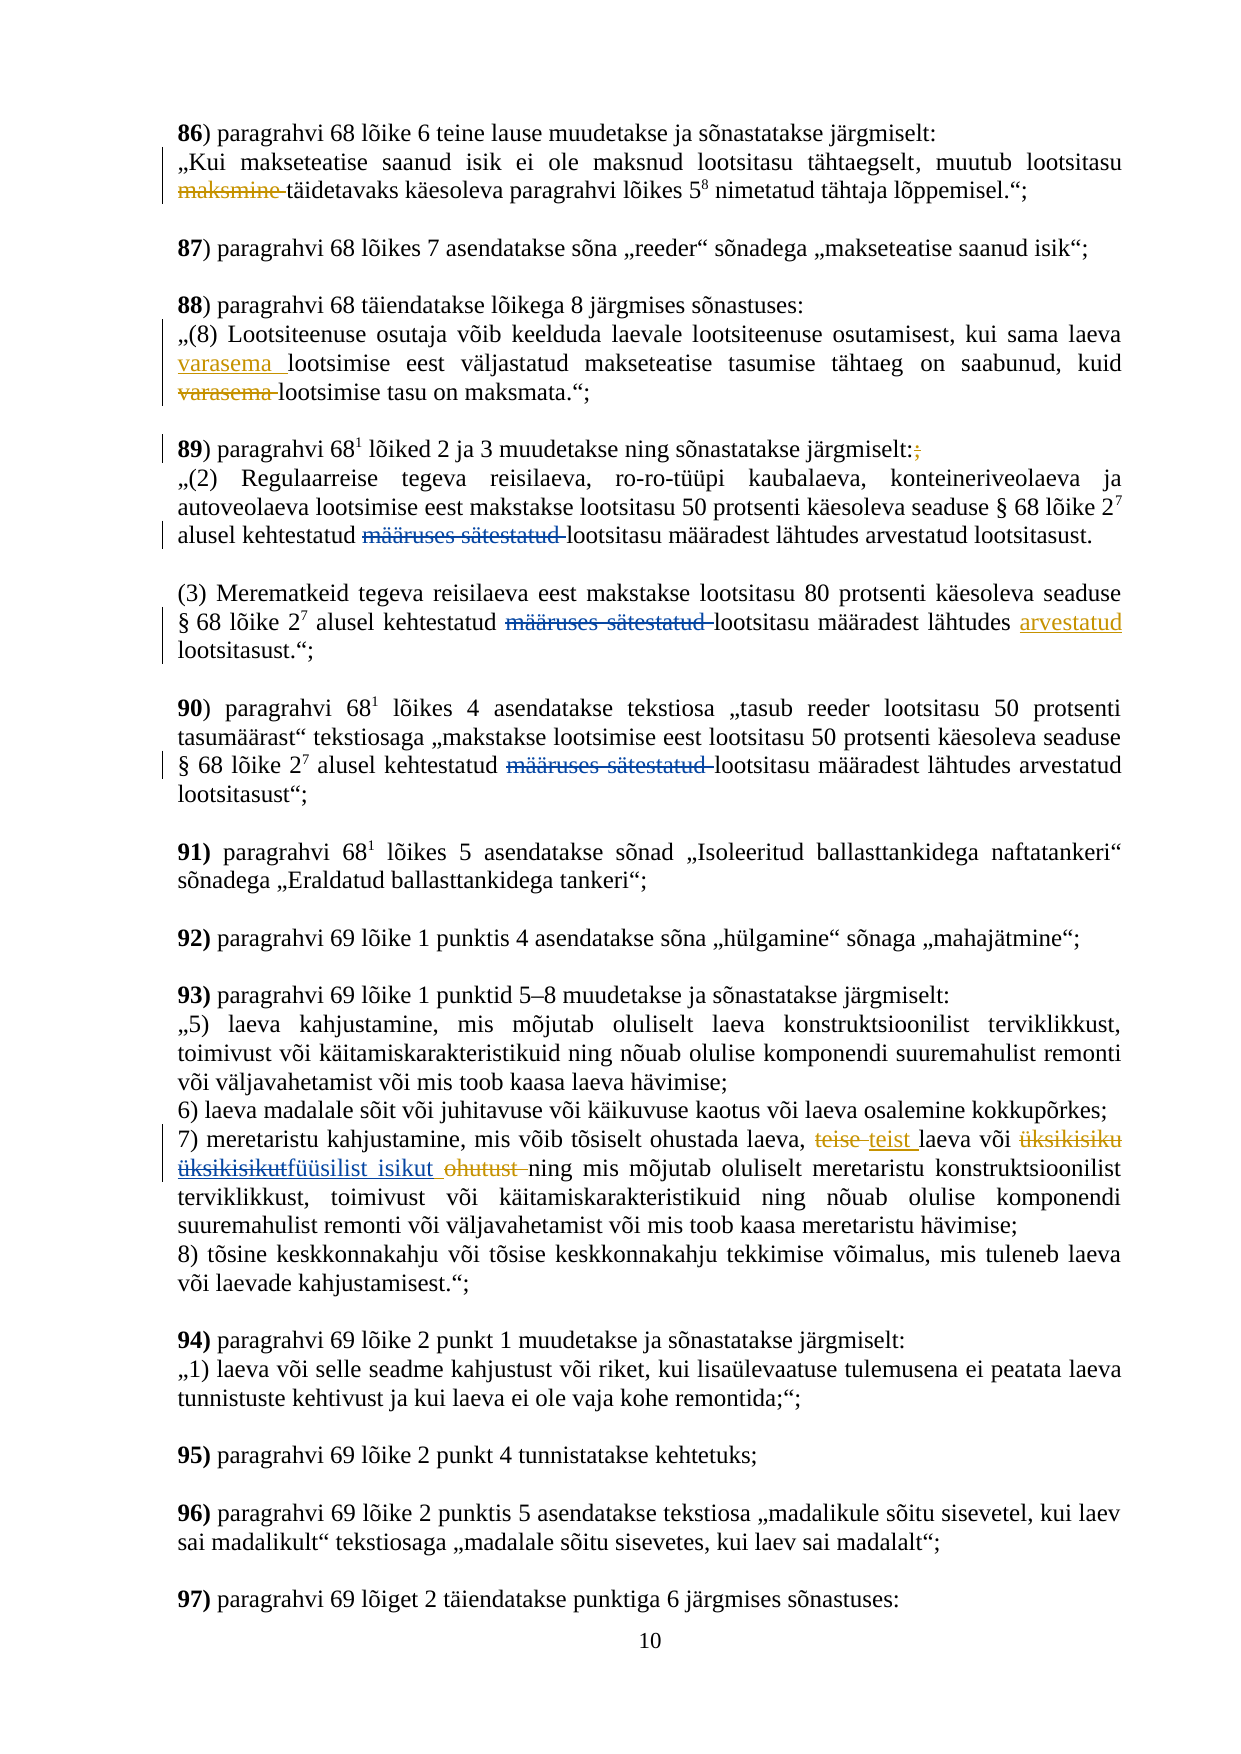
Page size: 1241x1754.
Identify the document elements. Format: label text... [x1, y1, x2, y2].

text (3) Merematkeid tegeva reisilaeva eest makstakse lootsitasu 80 protsenti käesoleva seaduse § 68 lõike 27 alusel kehtestatud lootsitasu määradest lähtudes lootsitasust.“; [177, 578, 1122, 664]
text 93) paragrahvi 69 lõike 1 punktid 5–8 muudetakse ja sõnastatakse järgmiselt: [177, 981, 1122, 1009]
text „Kui makseteatise saanud isik ei ole maksnud lootsitasu tähtaegselt, muutub lootsitasu täidetavaks käesoleva paragrahvi lõikes 58 nimetatud tähtaja lõppemisel.“; [177, 147, 1122, 204]
text 7) meretaristu kahjustamine, mis võib tõsiselt ohustada laeva, laeva või ning mis mõjutab oluliselt meretaristu konstruktsioonilist terviklikkust, toimivust või käitamiskarakteristikuid ning nõuab olulise komponendi suuremahulist remonti või väljavahetamist või mis toob kaasa meretaristu hävimise; [177, 1124, 1122, 1239]
text 91) paragrahvi 681 lõikes 5 asendatakse sõnad „Isoleeritud ballasttankidega naftatankeri“ sõnadega „Eraldatud ballasttankidega tankeri“; [177, 837, 1122, 894]
text 92) paragrahvi 69 lõike 1 punktis 4 asendatakse sõna „hülgamine“ sõnaga „mahajätmine“; [177, 923, 1122, 952]
text 90) paragrahvi 681 lõikes 4 asendatakse tekstiosa „tasub reeder lootsitasu 50 protsenti tasumäärast“ tekstiosaga „makstakse lootsimise eest lootsitasu 50 protsenti käesoleva seaduse § 68 lõike 27 alusel kehtestatud lootsitasu määradest lähtudes arvestatud lootsitasust“; [177, 693, 1122, 808]
text 87) paragrahvi 68 lõikes 7 asendatakse sõna „reeder“ sõnadega „makseteatise saanud isik“; [177, 233, 1122, 262]
text 88) paragrahvi 68 täiendatakse lõikega 8 järgmises sõnastuses: [177, 291, 1122, 319]
text 95) paragrahvi 69 lõike 2 punkt 4 tunnistatakse kehtetuks; [177, 1441, 1122, 1469]
text „(2) Regulaarreise tegeva reisilaeva, ro-ro-tüüpi kaubalaeva, konteineriveolaeva ja autoveolaeva lootsimise eest makstakse lootsitasu 50 protsenti käesoleva seaduse § 68 lõike 27 alusel kehtestatud lootsitasu määradest lähtudes arvestatud lootsitasust. [177, 463, 1122, 549]
text „(8) Lootsiteenuse osutaja võib keelduda laevale lootsiteenuse osutamisest, kui sama laeva lootsimise eest väljastatud makseteatise tasumise tähtaeg on saabunud, kuid lootsimise tasu on maksmata.“; [177, 319, 1122, 406]
text 89) paragrahvi 681 lõiked 2 ja 3 muudetakse ning sõnastatakse järgmiselt: [177, 434, 1122, 463]
text 94) paragrahvi 69 lõike 2 punkt 1 muudetakse ja sõnastatakse järgmiselt: [177, 1326, 1122, 1354]
text 6) laeva madalale sõit või juhitavuse või käikuvuse kaotus või laeva osalemine kokkupõrkes; [177, 1096, 1122, 1124]
text „1) laeva või selle seadme kahjustust või riket, kui lisaülevaatuse tulemusena ei peatata laeva tunnistuste kehtivust ja kui laeva ei ole vaja kohe remontida;“; [177, 1354, 1122, 1412]
text 96) paragrahvi 69 lõike 2 punktis 5 asendatakse tekstiosa „madalikule sõitu sisevetel, kui laev sai madalikult“ tekstiosaga „madalale sõitu sisevetes, kui laev sai madalalt“; [177, 1498, 1122, 1556]
text „5) laeva kahjustamine, mis mõjutab oluliselt laeva konstruktsioonilist terviklikkust, toimivust või käitamiskarakteristikuid ning nõuab olulise komponendi suuremahulist remonti või väljavahetamist või mis toob kaasa laeva hävimise; [177, 1009, 1122, 1096]
text 97) paragrahvi 69 lõiget 2 täiendatakse punktiga 6 järgmises sõnastuses: [177, 1584, 1122, 1613]
text 8) tõsine keskkonnakahju või tõsise keskkonnakahju tekkimise võimalus, mis tuleneb laeva või laevade kahjustamisest.“; [177, 1239, 1122, 1297]
text 86) paragrahvi 68 lõike 6 teine lause muudetakse ja sõnastatakse järgmiselt: [177, 118, 1122, 147]
